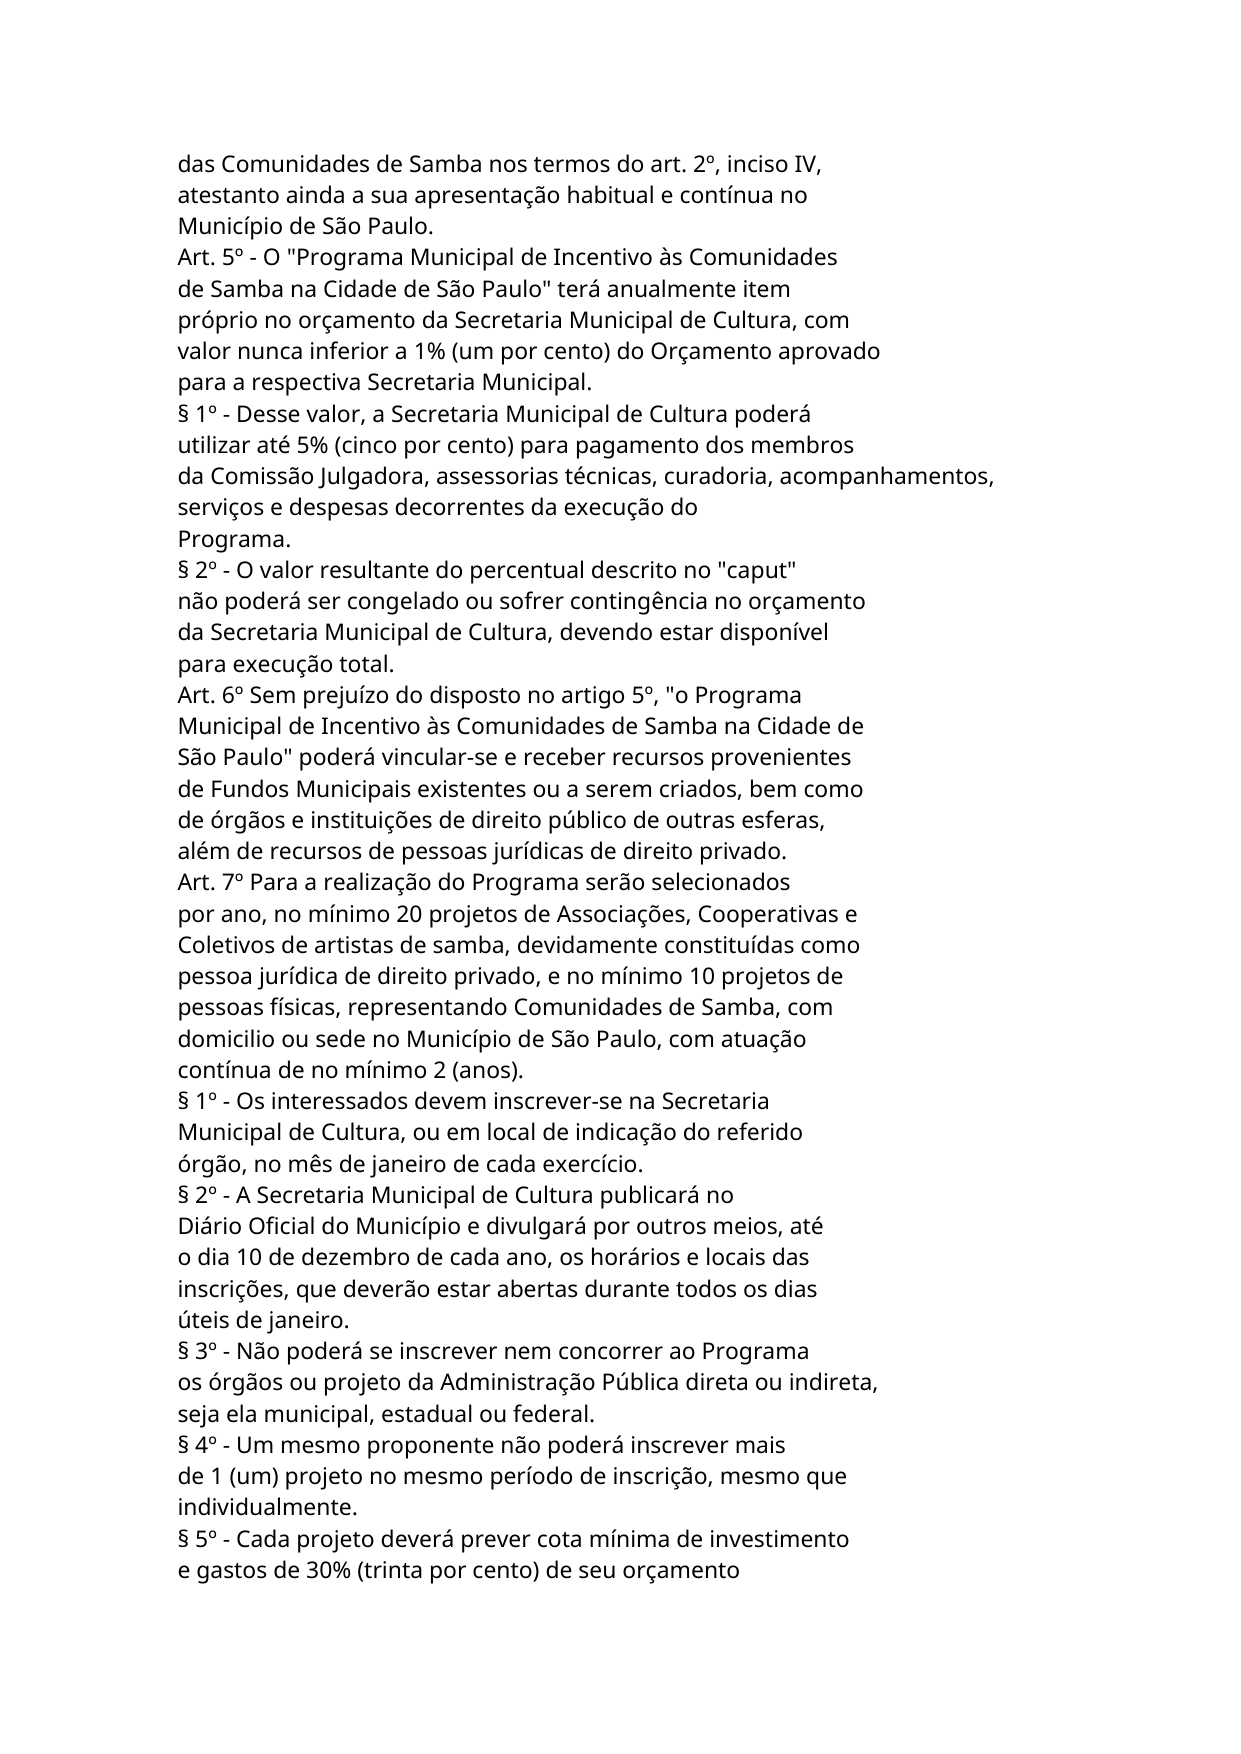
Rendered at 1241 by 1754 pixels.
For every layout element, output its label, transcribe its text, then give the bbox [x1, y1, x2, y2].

text São Paulo" poderá vincular-se e receber recursos provenientes [177, 741, 1063, 773]
text § 3º - Não poderá se inscrever nem concorrer ao Programa [177, 1335, 1063, 1366]
text Programa. [177, 523, 1063, 554]
text inscrições, que deverão estar abertas durante todos os dias [177, 1273, 1063, 1304]
text por ano, no mínimo 20 projetos de Associações, Cooperativas e [177, 898, 1063, 929]
text § 5º - Cada projeto deverá prever cota mínima de investimento [177, 1523, 1063, 1554]
text pessoas físicas, representando Comunidades de Samba, com [177, 991, 1063, 1023]
text § 2º - O valor resultante do percentual descrito no "caput" [177, 554, 1063, 585]
text serviços e despesas decorrentes da execução do [177, 491, 1063, 523]
text além de recursos de pessoas jurídicas de direito privado. [177, 835, 1063, 866]
text de Fundos Municipais existentes ou a serem criados, bem como [177, 773, 1063, 804]
text de Samba na Cidade de São Paulo" terá anualmente item [177, 273, 1063, 304]
text domicilio ou sede no Município de São Paulo, com atuação [177, 1023, 1063, 1054]
text para a respectiva Secretaria Municipal. [177, 366, 1063, 398]
text Art. 6º Sem prejuízo do disposto no artigo 5º, "o Programa [177, 679, 1063, 710]
text da Comissão Julgadora, assessorias técnicas, curadoria, acompanhamentos, [177, 460, 1063, 491]
text contínua de no mínimo 2 (anos). [177, 1054, 1063, 1085]
text os órgãos ou projeto da Administração Pública direta ou indireta, [177, 1366, 1063, 1398]
text utilizar até 5% (cinco por cento) para pagamento dos membros [177, 429, 1063, 460]
text § 1º - Desse valor, a Secretaria Municipal de Cultura poderá [177, 398, 1063, 429]
text Municipal de Cultura, ou em local de indicação do referido [177, 1116, 1063, 1148]
text úteis de janeiro. [177, 1304, 1063, 1335]
text não poderá ser congelado ou sofrer contingência no orçamento [177, 585, 1063, 616]
text Art. 7º Para a realização do Programa serão selecionados [177, 866, 1063, 898]
text e gastos de 30% (trinta por cento) de seu orçamento [177, 1554, 1063, 1585]
text Diário Oficial do Município e divulgará por outros meios, até [177, 1210, 1063, 1241]
text órgão, no mês de janeiro de cada exercício. [177, 1148, 1063, 1179]
text da Secretaria Municipal de Cultura, devendo estar disponível [177, 616, 1063, 648]
text de 1 (um) projeto no mesmo período de inscrição, mesmo que [177, 1460, 1063, 1491]
text pessoa jurídica de direito privado, e no mínimo 10 projetos de [177, 960, 1063, 991]
text § 1º - Os interessados devem inscrever-se na Secretaria [177, 1085, 1063, 1116]
text próprio no orçamento da Secretaria Municipal de Cultura, com [177, 304, 1063, 335]
text o dia 10 de dezembro de cada ano, os horários e locais das [177, 1241, 1063, 1273]
text seja ela municipal, estadual ou federal. [177, 1398, 1063, 1429]
text atestanto ainda a sua apresentação habitual e contínua no [177, 179, 1063, 210]
text de órgãos e instituições de direito público de outras esferas, [177, 804, 1063, 835]
text § 4º - Um mesmo proponente não poderá inscrever mais [177, 1429, 1063, 1460]
text valor nunca inferior a 1% (um por cento) do Orçamento aprovado [177, 335, 1063, 366]
text Coletivos de artistas de samba, devidamente constituídas como [177, 929, 1063, 960]
text das Comunidades de Samba nos termos do art. 2º, inciso IV, [177, 148, 1063, 179]
text § 2º - A Secretaria Municipal de Cultura publicará no [177, 1179, 1063, 1210]
text Art. 5º - O "Programa Municipal de Incentivo às Comunidades [177, 241, 1063, 273]
text individualmente. [177, 1491, 1063, 1523]
text Município de São Paulo. [177, 210, 1063, 241]
text Municipal de Incentivo às Comunidades de Samba na Cidade de [177, 710, 1063, 741]
text para execução total. [177, 648, 1063, 679]
